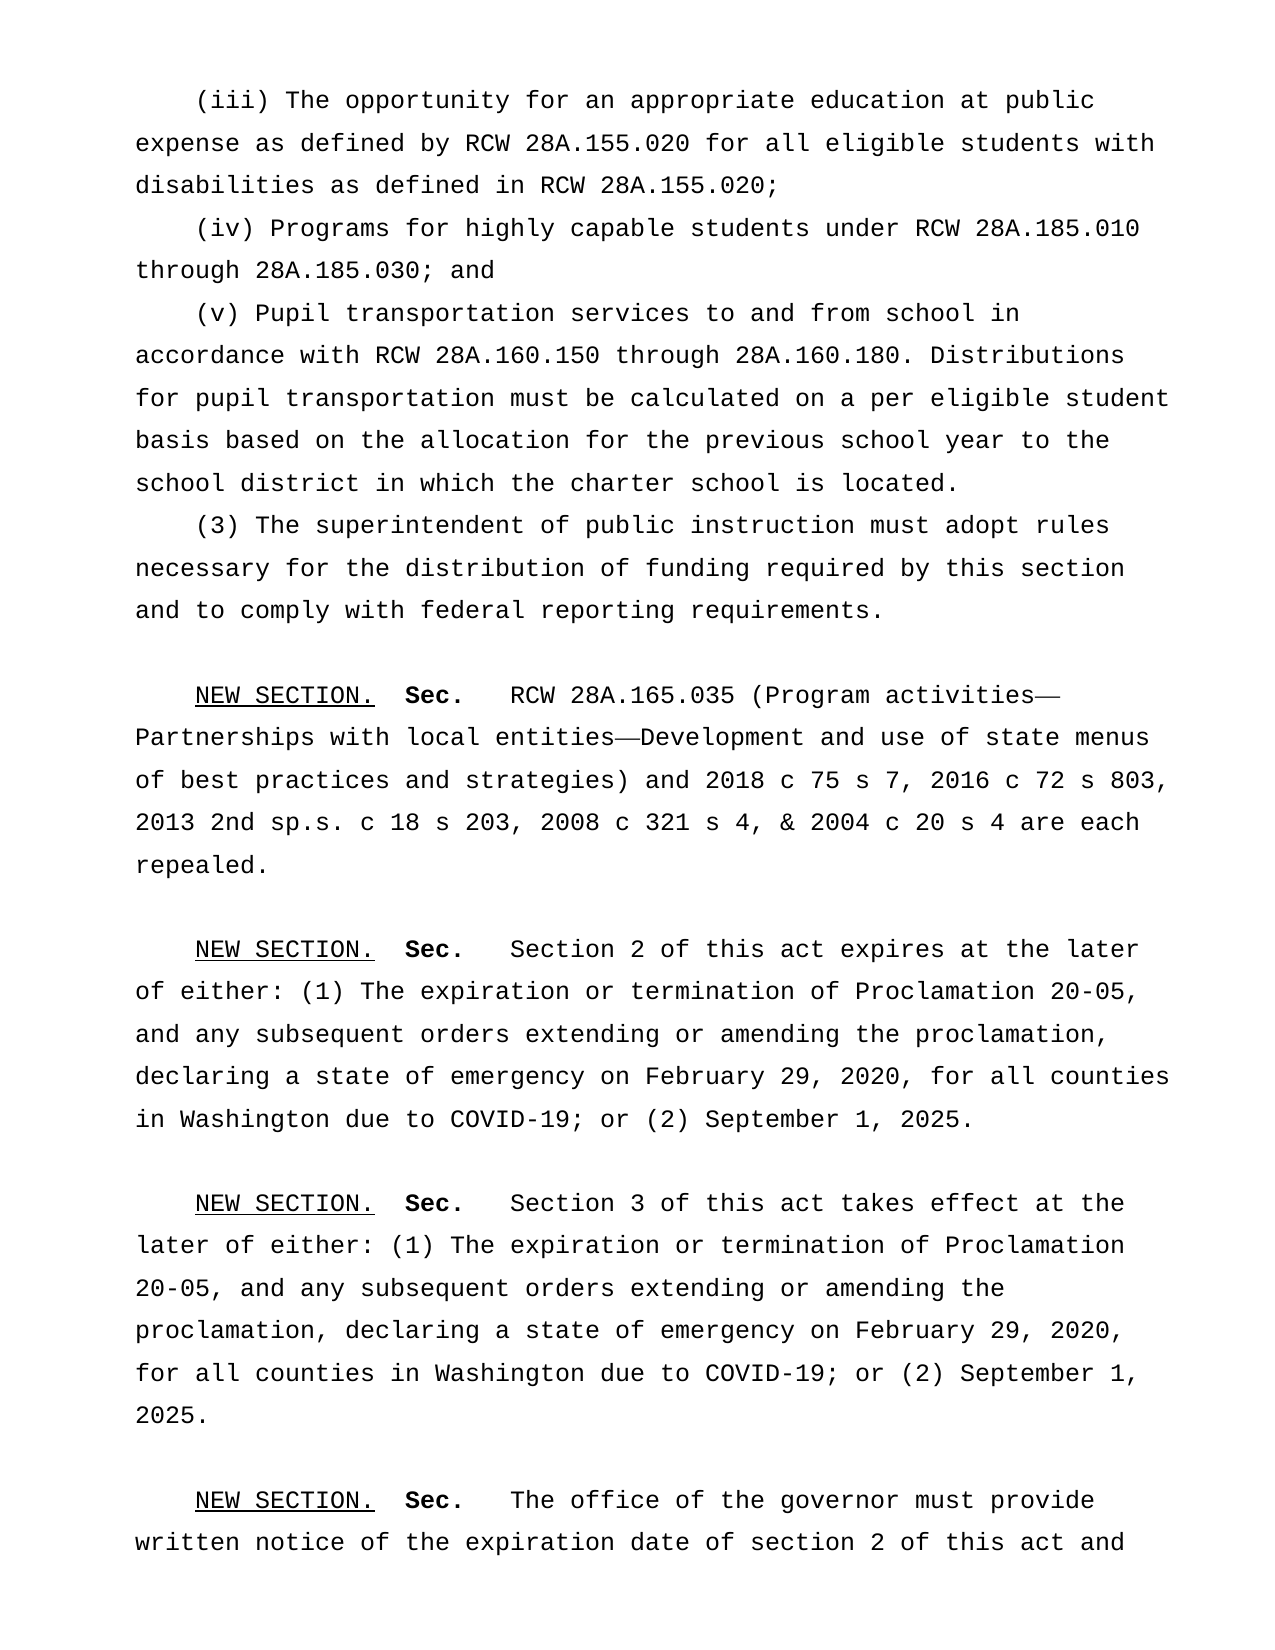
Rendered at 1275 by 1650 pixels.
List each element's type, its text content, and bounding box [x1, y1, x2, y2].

text (v) Pupil transportation services to and from school in accordance with RCW 28A.160.150 through 28A.160.180. Distributions for pupil transportation must be calculated on a per eligible student basis based on the allocation for the previous school year to the school district in which the charter school is located. [135, 287, 1170, 500]
text NEW SECTION. Sec. RCW 28A.165.035 (Program activities—Partnerships with local entities—Development and use of state menus of best practices and strategies) and 2018 c 75 s 7, 2016 c 72 s 803, 2013 2nd sp.s. c 18 s 203, 2008 c 321 s 4, & 2004 c 20 s 4 are each repealed. [135, 669, 1170, 882]
text NEW SECTION. Sec. Section 3 of this act takes effect at the later of either: (1) The expiration or termination of Proclamation 20-05, and any subsequent orders extending or amending the proclamation, declaring a state of emergency on February 29, 2020, for all counties in Washington due to COVID-19; or (2) September 1, 2025. [135, 1177, 1170, 1432]
text (iv) Programs for highly capable students under RCW 28A.185.010 through 28A.185.030; and [135, 202, 1170, 287]
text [135, 1474, 1170, 1559]
text (3) The superintendent of public instruction must adopt rules necessary for the distribution of funding required by this section and to comply with federal reporting requirements. [135, 500, 1170, 627]
text NEW SECTION. Sec. Section 2 of this act expires at the later of either: (1) The expiration or termination of Proclamation 20-05, and any subsequent orders extending or amending the proclamation, declaring a state of emergency on February 29, 2020, for all counties in Washington due to COVID-19; or (2) September 1, 2025. [135, 923, 1170, 1136]
text (iii) The opportunity for an appropriate education at public expense as defined by RCW 28A.155.020 for all eligible students with disabilities as defined in RCW 28A.155.020; [135, 75, 1170, 202]
